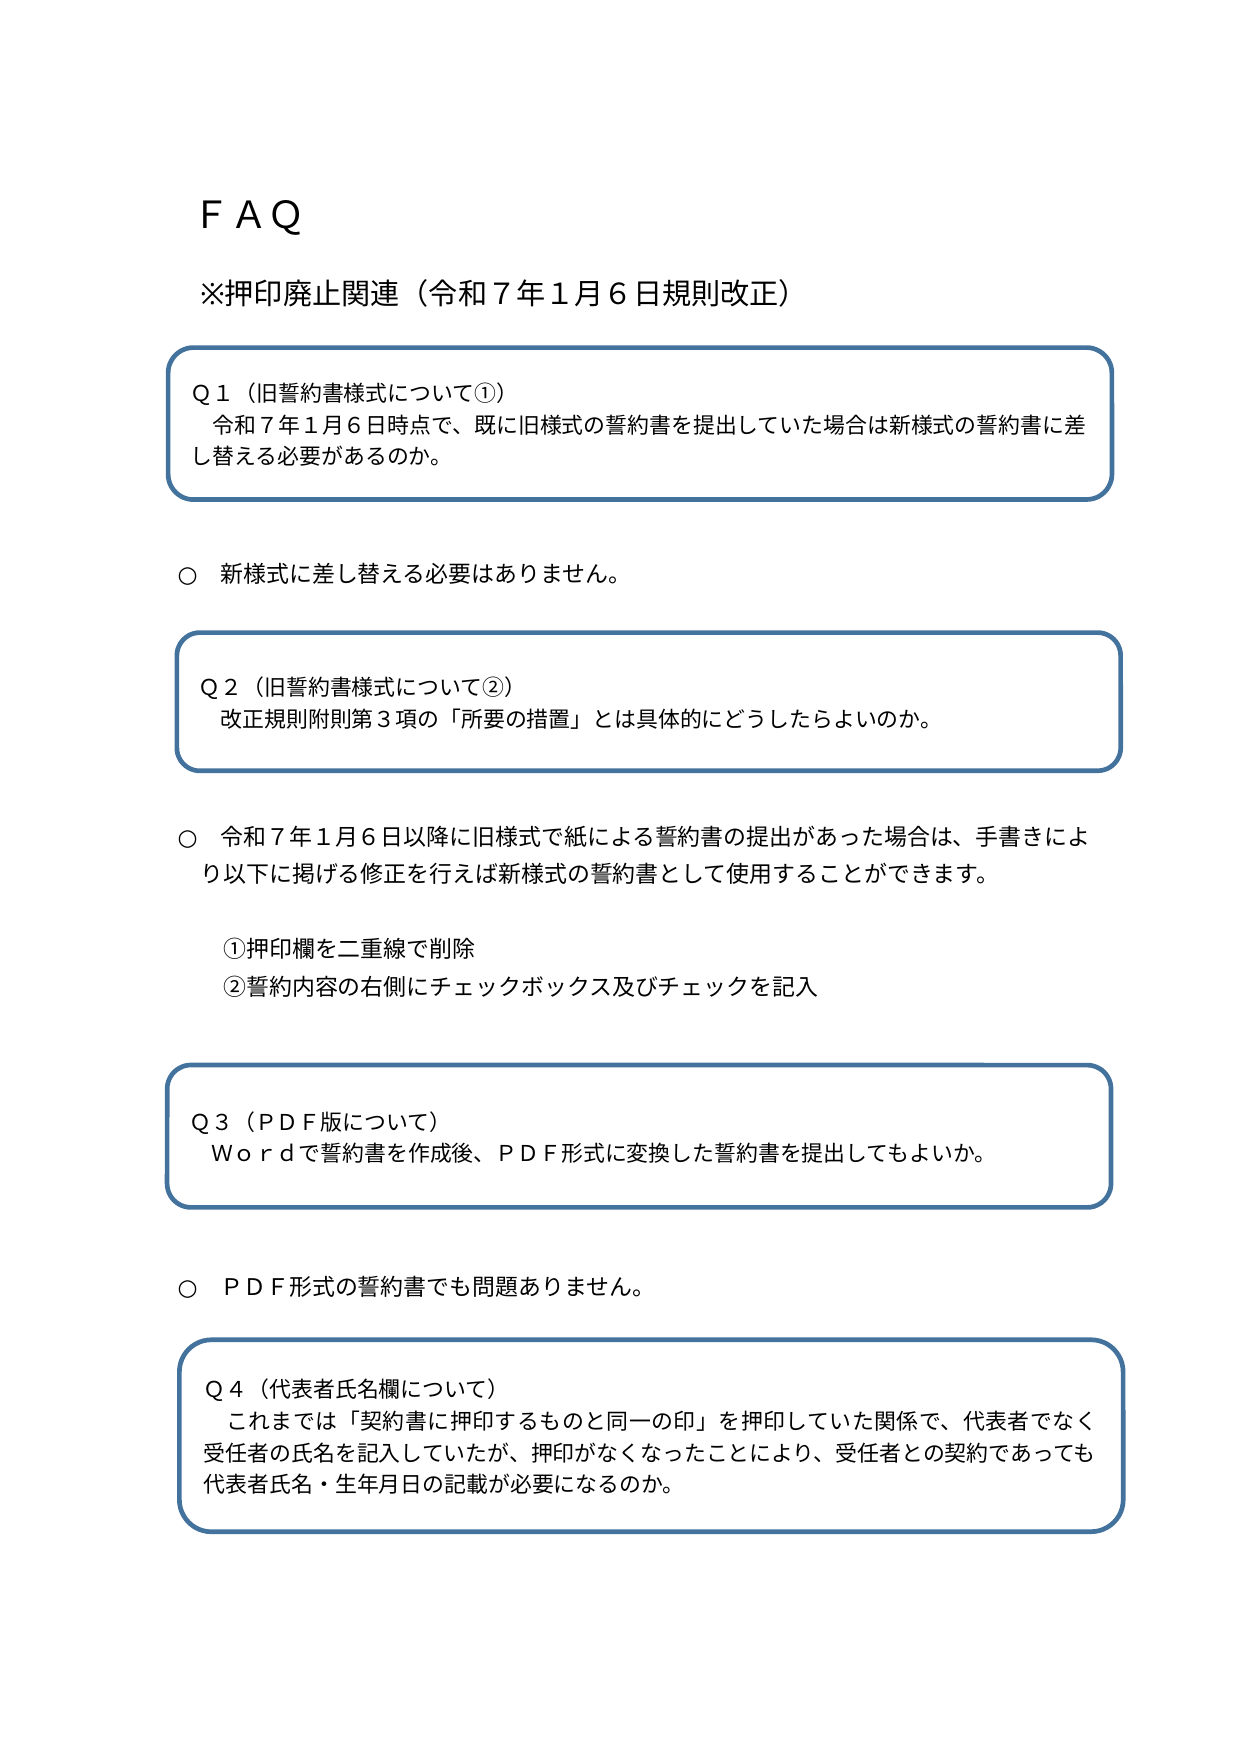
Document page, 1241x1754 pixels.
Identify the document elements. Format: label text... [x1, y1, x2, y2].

text ○ 令和７年１月６日以降に旧様式で紙による誓約書の提出があった場合は、手書きにより以下に掲げる修正を行えば新様式の誓約書として使用することができます。 [177, 817, 1092, 892]
text ※押印廃止関連（令和７年１月６日規則改正） [177, 254, 1092, 329]
text ①押印欄を二重線で削除 [177, 929, 1092, 967]
text ②誓約内容の右側にチェックボックス及びチェックを記入 [177, 967, 1092, 1004]
text ○ 新様式に差し替える必要はありません。 [177, 554, 1092, 592]
text ○ ＰＤＦ形式の誓約書でも問題ありません。 [177, 1267, 1092, 1304]
